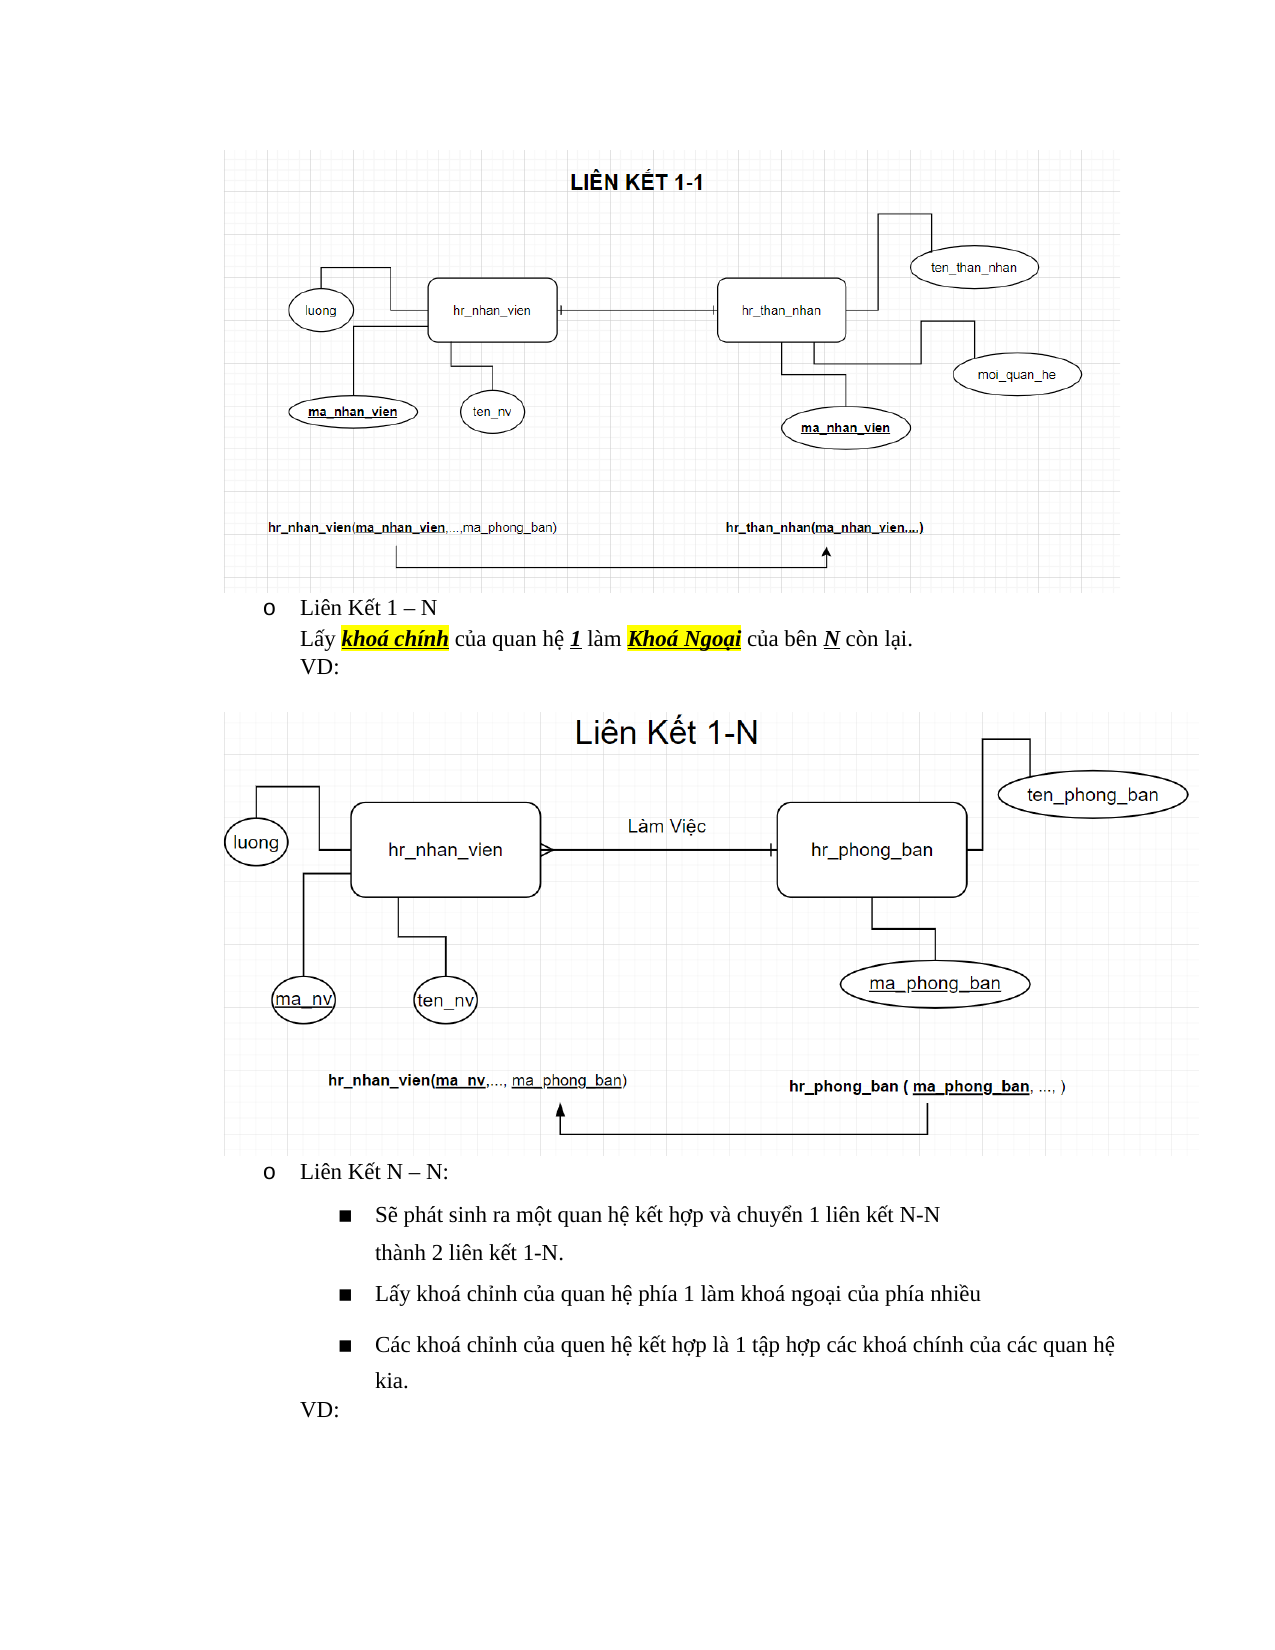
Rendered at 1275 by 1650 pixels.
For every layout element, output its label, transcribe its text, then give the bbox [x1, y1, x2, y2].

text Lấy khoá chính của quan hệ 1 làm Khoá Ngoại của bên N còn lại. [741, 625, 1125, 651]
text thành 2 liên kết 1-N. [375, 1239, 1125, 1266]
list Lấy khoá chỉnh của quan hệ phía 1 làm khoá ngoại của phía nhiều [337, 1268, 1125, 1315]
text VD: [300, 653, 1125, 680]
list Sẽ phát sinh ra một quan hệ kết hợp và chuyển 1 liên kết N-N [337, 1188, 1125, 1236]
text VD: [300, 1396, 1125, 1422]
picture [223, 150, 1121, 593]
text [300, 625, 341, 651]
list Liên Kết 1 – N [262, 594, 1125, 623]
text Lấy khoá chính của quan hệ 1 làm Khoá Ngoại của bên N còn lại. [449, 625, 627, 651]
picture [223, 712, 1199, 1156]
list Liên Kết N – N: [262, 1158, 1125, 1186]
list Các khoá chỉnh của quen hệ kết hợp là 1 tập hợp các khoá chính của các quan hệ kia. [337, 1318, 1125, 1394]
